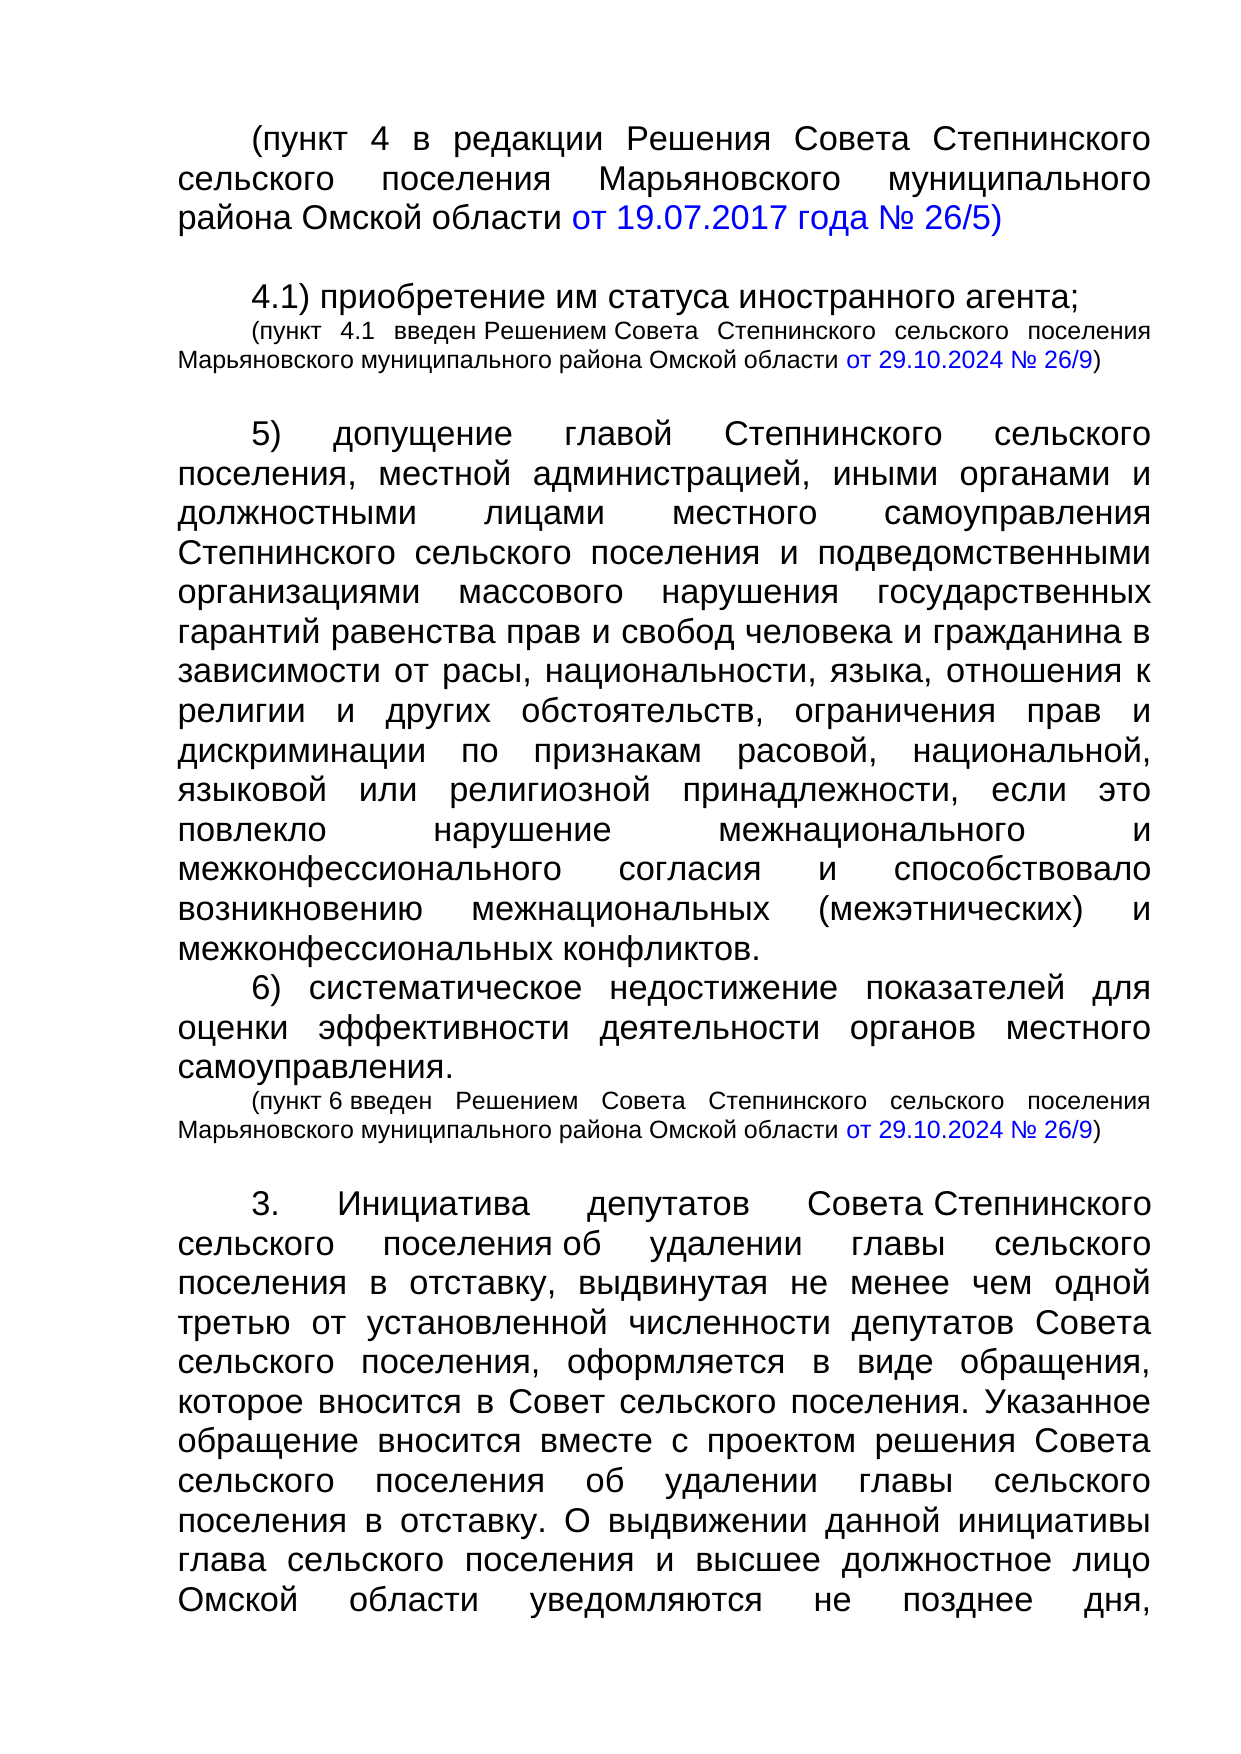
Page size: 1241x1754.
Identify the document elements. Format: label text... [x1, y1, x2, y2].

text 5) допущение главой Степнинского сельского поселения, местной администрацией, иными органами и должностными лицами местного самоуправления Степнинского сельского поселения и подведомственными организациями массового нарушения государственных гарантий равенства прав и свобод человека и гражданина в зависимости от расы, национальности, языка, отношения к религии и других обстоятельств, ограничения прав и дискриминации по признакам расовой, национальной, языковой или религиозной принадлежности, если это повлекло нарушение межнационального и межконфессионального согласия и способствовало возникновению межнациональных (межэтнических) и межконфессиональных конфликтов. [177, 413, 1152, 967]
text 4.1) приобретение им статуса иностранного агента; [177, 276, 1152, 316]
text 6) систематическое недостижение показателей для оценки эффективности деятельности органов местного самоуправления. [177, 967, 1152, 1086]
text (пункт 4 в редакции Решения Совета Степнинского сельского поселения Марьяновского муниципального района Омской области от 19.07.2017 года № 26/5) [177, 118, 1152, 237]
text (пункт 4.1 введен Решением Совета Степнинского сельского поселения Марьяновского муниципального района Омской области от 29.10.2024 № 26/9) [177, 316, 1152, 373]
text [177, 1183, 1152, 1618]
text (пункт 6 введен Решением Совета Степнинского сельского поселения Марьяновского муниципального района Омской области от 29.10.2024 № 26/9) [177, 1086, 1152, 1143]
